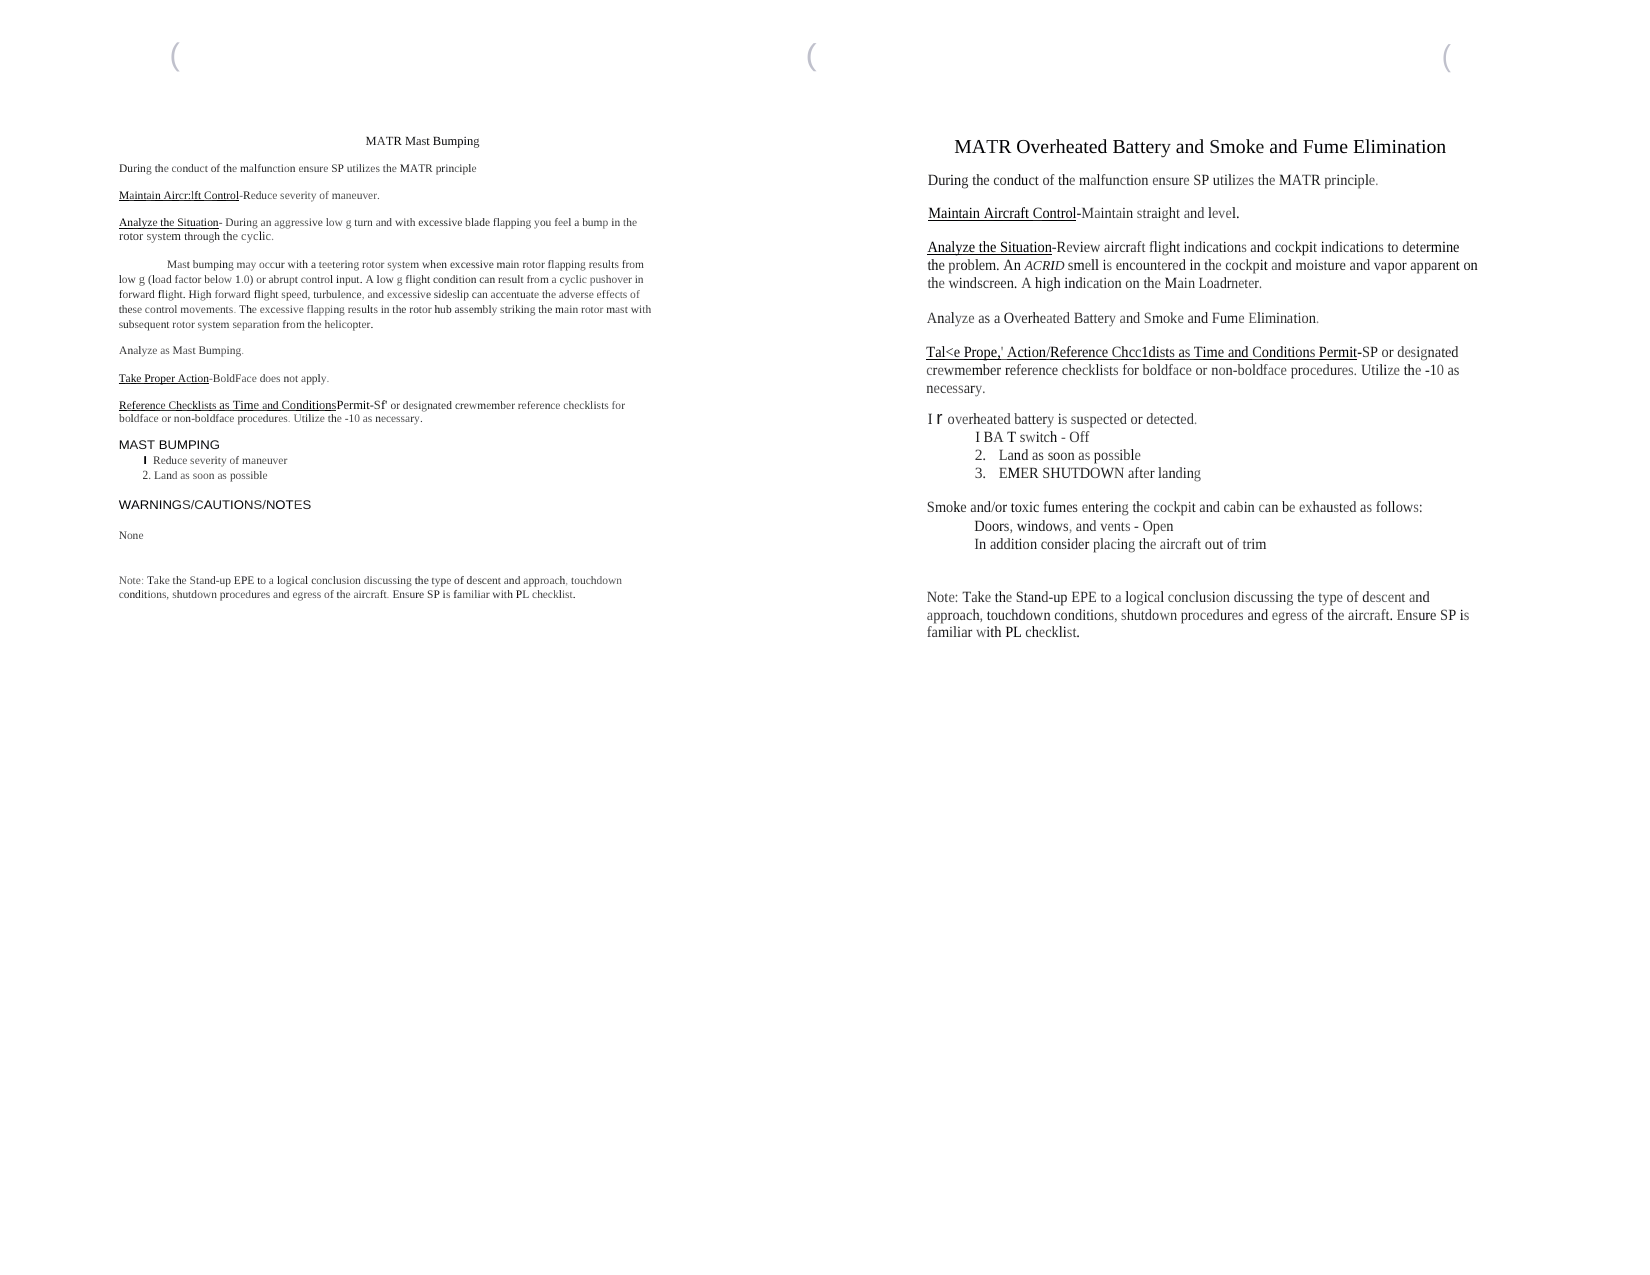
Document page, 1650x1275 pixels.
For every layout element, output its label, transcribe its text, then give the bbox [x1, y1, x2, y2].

text Analyze as Mast Bumping. [119, 344, 700, 358]
text Analyze as a Overheated Battery and Smoke and Fume Elimination. [927, 309, 1470, 327]
text MATR Mast Bumping [365, 135, 700, 148]
text Doors, windows, and vents - Open [974, 516, 1471, 535]
list EMER SHUTDOWN after landing [974, 464, 1470, 482]
text Reference Checklists as Time and ConditionsPermit-Sf' or designated crewmember reference checklists for boldface or non-boldface procedures. Utilize the -10 as necessary. [119, 398, 708, 425]
text Maintain Aircraft Control-Maintain straight and level. [928, 206, 1470, 222]
list Land as soon as possible [974, 446, 1470, 464]
text Take Proper Action-BoldFace does not apply. [118, 372, 700, 385]
text Tal<e Prope,' Action/Reference Chcc1dists as Time and Conditions Permit-SP or designated crewmember reference checklists for boldface or non-boldface procedures. Utilize the -10 as necessary. [926, 344, 1532, 397]
text ( [169, 38, 700, 72]
text Note: Take the Stand-up EPE to a logical conclusion discussing the type of descent and approach, touchdown conditions, shutdown procedures and egress of the aircraft. Ensure SP is familiar with PL checklist. [118, 574, 700, 601]
text I Reduce severity of maneuver 2. Land as soon as possible [142, 452, 321, 483]
text ( [1442, 39, 1470, 73]
text Analyze the Situation-Review aircraft flight indications and cockpit indications to determine the problem. An ACRID smell is encountered in the cockpit and moisture and vapor apparent on the windscreen. A high indication on the Main Loadrneter. [927, 238, 1539, 292]
text Maintain Aircr:lft Control-Reduce severity of maneuver. [119, 189, 700, 202]
text During the conduct of the malfunction ensure SP utilizes the MATR principle [119, 161, 700, 175]
text Note: Take the Stand-up EPE to a logical conclusion discussing the type of descent and approach, touchdown conditions, shutdown procedures and egress of the aircraft. Ensure SP is familiar with PL checklist. [927, 588, 1527, 642]
text Analyze the Situation- During an aggressive low g turn and with excessive blade flapping you feel a bump in the rotor system through the cyclic. [119, 216, 721, 243]
text Smoke and/or toxic fumes entering the cockpit and cabin can be exhausted as follows: [927, 498, 1471, 516]
text In addition consider placing the aircraft out of trim [974, 535, 1471, 553]
text MAST BUMPING [118, 439, 700, 452]
text During the conduct of the malfunction ensure SP utilizes the MATR principle. [928, 173, 1470, 189]
text WARNINGS/CAUTIONS/NOTES None [118, 497, 314, 542]
text Mast bumping may occur with a teetering rotor system when excessive main rotor flapping results from low g (load factor below 1.0) or abrupt control input. A low g flight condition can result from a cyclic pushover in forward flight. High forward flight speed, turbulence, and excessive sideslip can accentuate the adverse effects of these control movements. The excessive flapping results in the rotor hub assembly striking the main rotor mast with subsequent rotor system separation from the helicopter. [118, 256, 730, 331]
text MATR Overheated Battery and Smoke and Fume Elimination [954, 137, 1515, 157]
text I BA T switch - Off [975, 428, 1470, 446]
text I r overheated battery is suspected or detected. [928, 410, 1470, 428]
